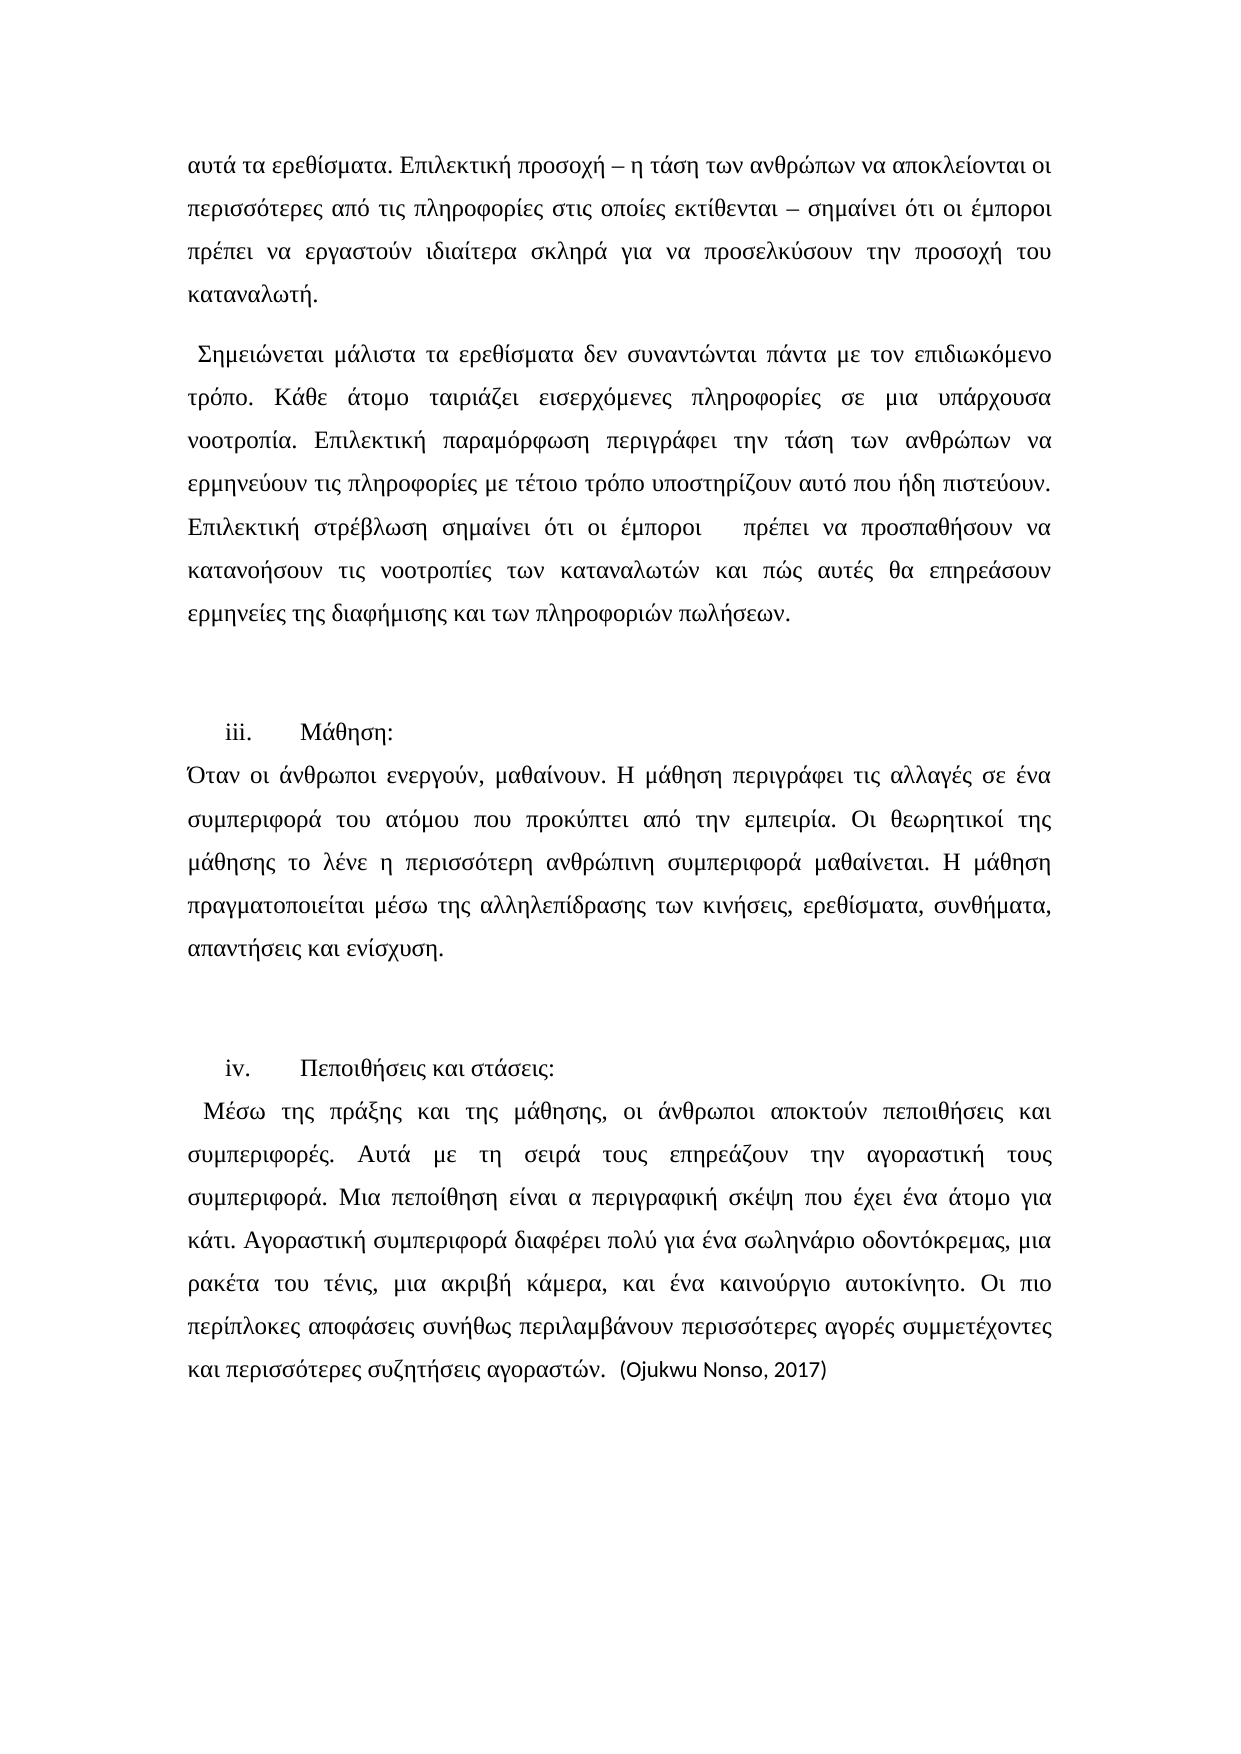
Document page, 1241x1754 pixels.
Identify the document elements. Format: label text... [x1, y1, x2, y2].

list Μάθηση: [225, 717, 1053, 746]
text Όταν οι άνθρωποι ενεργούν, μαθαίνουν. Η μάθηση περιγράφει τις αλλαγές σε ένα συμπεριφορά του ατόμου που προκύπτει από την εμπειρία. Οι θεωρητικοί της μάθησης το λένε η περισσότερη ανθρώπινη συμπεριφορά μαθαίνεται. Η μάθηση πραγματοποιείται μέσω της αλληλεπίδρασης των κινήσεις, ερεθίσματα, συνθήματα, απαντήσεις και ενίσχυση. [187, 761, 1053, 962]
text Σημειώνεται μάλιστα τα ερεθίσματα δεν συναντώνται πάντα με τον επιδιωκόμενο τρόπο. Κάθε άτομο ταιριάζει εισερχόμενες πληροφορίες σε μια υπάρχουσα νοοτροπία. Επιλεκτική παραμόρφωση περιγράφει την τάση των ανθρώπων να ερμηνεύουν τις πληροφορίες με τέτοιο τρόπο υποστηρίζουν αυτό που ήδη πιστεύουν. Επιλεκτική στρέβλωση σημαίνει ότι οι έμποροι πρέπει να προσπαθήσουν να κατανοήσουν τις νοοτροπίες των καταναλωτών και πώς αυτές θα επηρεάσουν ερμηνείες της διαφήμισης και των πληροφοριών πωλήσεων. [187, 339, 1053, 627]
text Μέσω της πράξης και της μάθησης, οι άνθρωποι αποκτούν πεποιθήσεις και συμπεριφορές. Αυτά με τη σειρά τους επηρεάζουν την αγοραστική τους συμπεριφορά. Μια πεποίθηση είναι α περιγραφική σκέψη που έχει ένα άτομο για κάτι. Αγοραστική συμπεριφορά διαφέρει πολύ για ένα σωληνάριο οδοντόκρεμας, μια ρακέτα του τένις, μια ακριβή κάμερα, και ένα καινούργιο αυτοκίνητο. Οι πιο περίπλοκες αποφάσεις συνήθως περιλαμβάνουν περισσότερες αγορές συμμετέχοντες και περισσότερες συζητήσεις αγοραστών. (Ojukwu Nonso, 2017) [187, 1096, 1053, 1384]
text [187, 150, 1053, 308]
list Πεποιθήσεις και στάσεις: [225, 1053, 1053, 1081]
